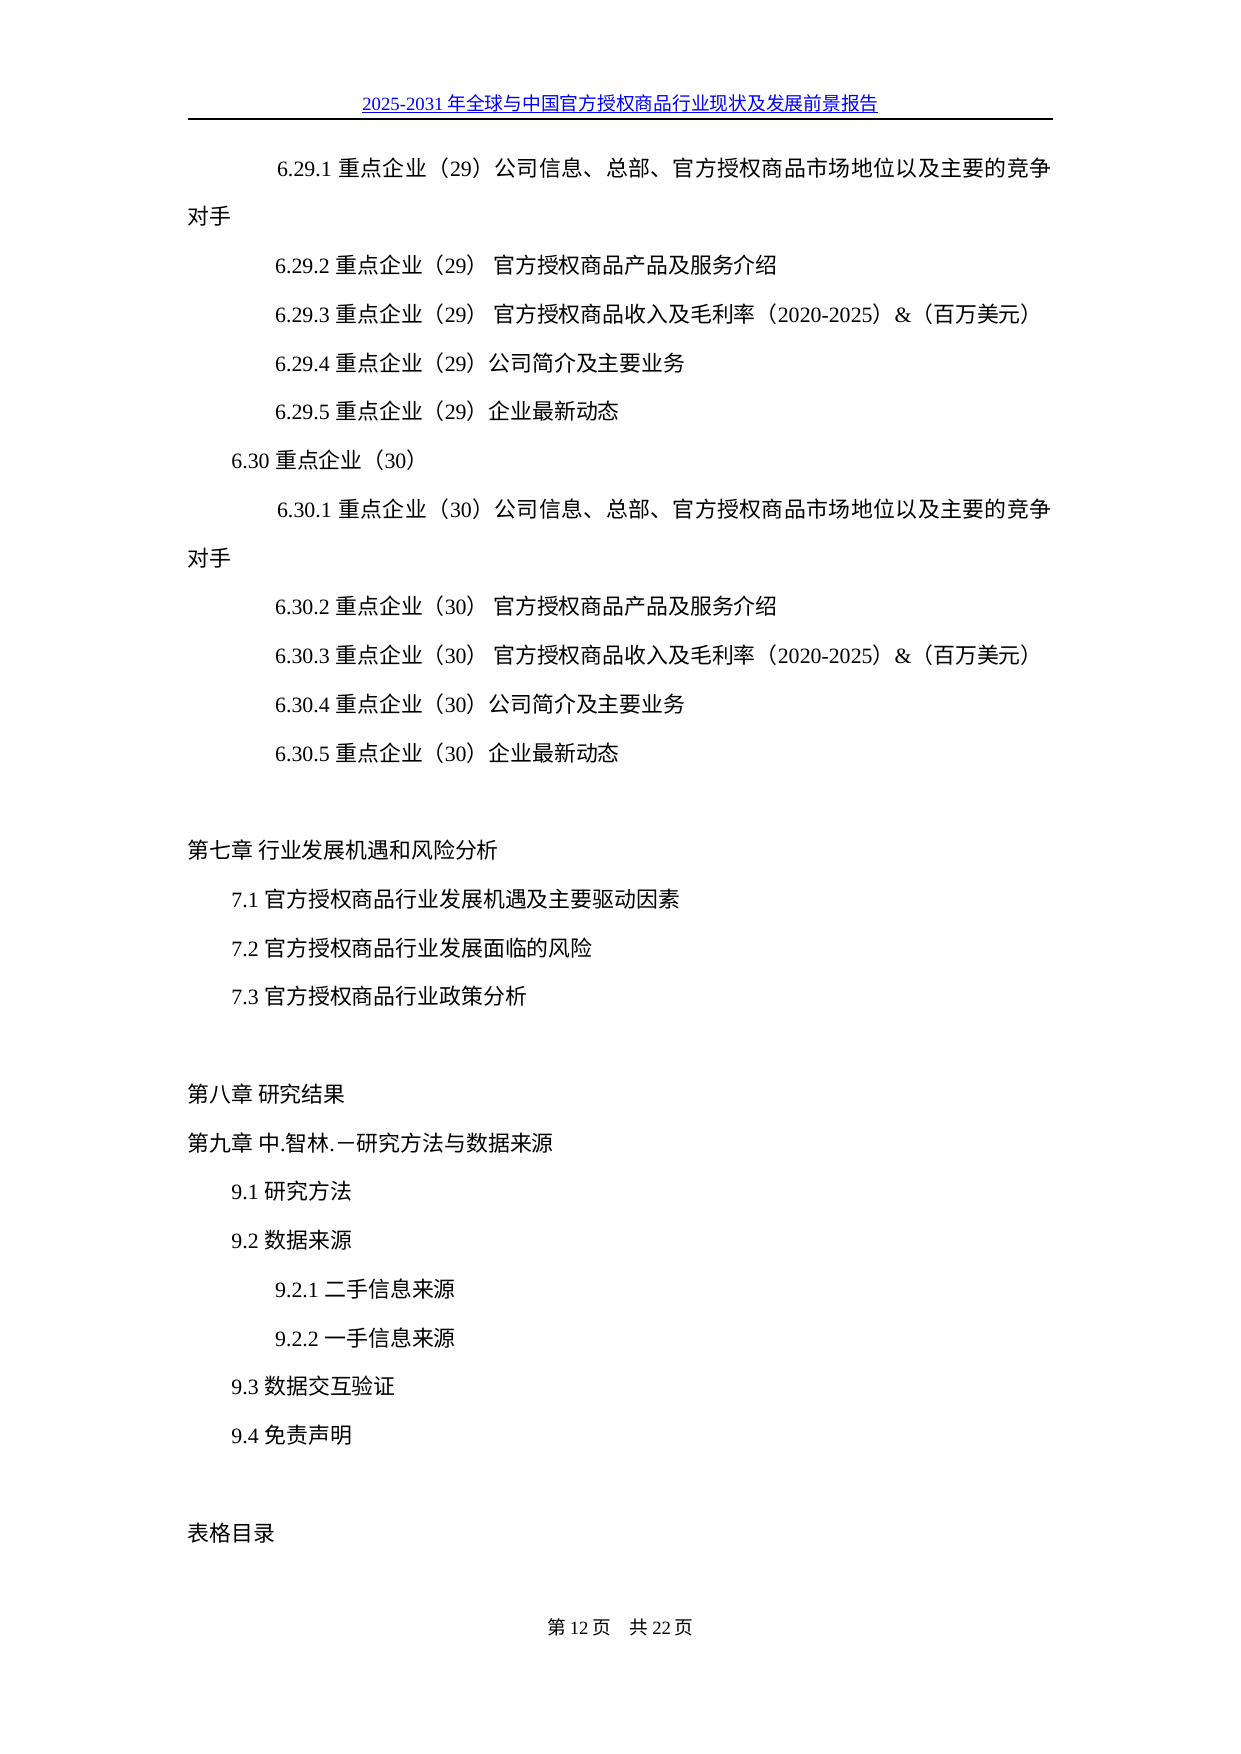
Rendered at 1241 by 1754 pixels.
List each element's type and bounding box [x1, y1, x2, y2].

text [187, 150, 1053, 1548]
